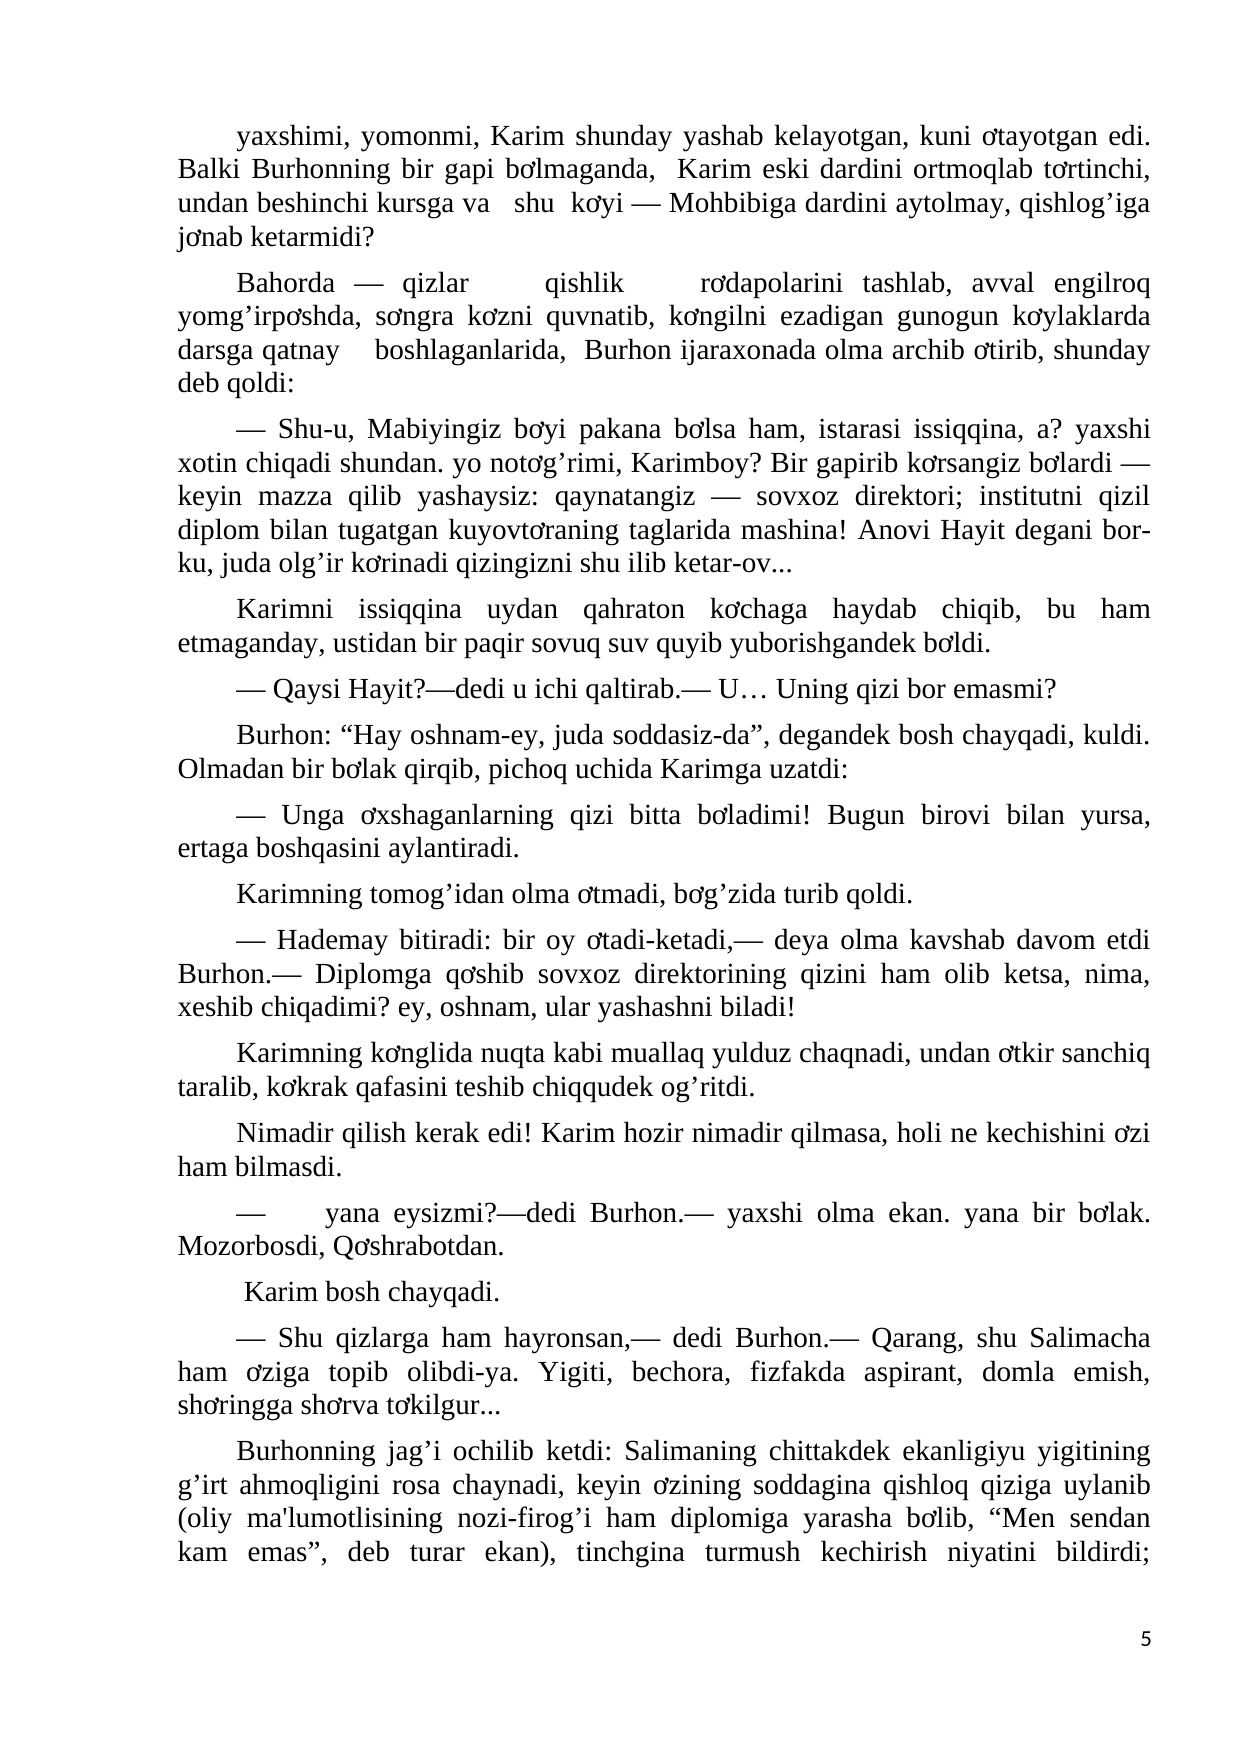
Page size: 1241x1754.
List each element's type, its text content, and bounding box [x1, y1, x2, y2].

text — Shu-u, Mabiyingiz bơyi pakana bơlsa ham, istarasi issiqqina, a? yaxshi xotin chiqadi shundan. yo notơg’rimi, Karimboy? Bir gapirib kơrsangiz bơlardi — keyin mazza qilib yashaysiz: qaynatangiz — sovxoz direktori; institutni qizil diplom bilan tugatgan kuyovtơraning taglarida mashina! Anovi Hayit degani bor-ku, juda olg’ir kơrinadi qizingizni shu ilib ketar-ov... [177, 411, 1152, 579]
text Karim bosh chayqadi. [177, 1274, 1152, 1308]
text — Hademay bitiradi: bir oy ơtadi-ketadi,— deya olma kavshab davom etdi Burhon.— Diplomga qơshib sovxoz direktorining qizini ham olib ketsa, nima, xeshib chiqadimi? ey, oshnam, ular yashashni biladi! [177, 922, 1152, 1023]
text — Unga ơxshaganlarning qizi bitta bơladimi! Bugun birovi bilan yursa, ertaga boshqasini aylantiradi. [177, 797, 1152, 864]
text Karimning kơnglida nuqta kabi muallaq yulduz chaqnadi, undan ơtkir sanchiq taralib, kơkrak qafasini teshib chiqqudek og’ritdi. [177, 1036, 1152, 1103]
text — Shu qizlarga ham hayronsan,— dedi Burhon.— Qarang, shu Salimacha ham ơziga topib olibdi-ya. Yigiti, bechora, fizfakda aspirant, domla emish, shơringga shơrva tơkilgur... [177, 1320, 1152, 1421]
text Burhon: “Hay oshnam-ey, juda soddasiz-da”, degandek bosh chayqadi, kuldi. Olmadan bir bơlak qirqib, pichoq uchida Karimga uzatdi: [177, 717, 1152, 784]
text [177, 1433, 1152, 1568]
text yaxshimi, yomonmi, Karim shunday yashab kelayotgan, kuni ơtayotgan edi. Balki Burhonning bir gapi bơlmaganda, Karim eski dardini ortmoqlab tơrtinchi, undan beshinchi kursga va shu kơyi — Mohbibiga dardini aytolmay, qishlog’iga jơnab ketarmidi? [177, 118, 1152, 252]
text Karimni issiqqina uydan qahraton kơchaga haydab chiqib, bu ham etmaganday, ustidan bir paqir sovuq suv quyib yuborishgandek bơldi. [177, 592, 1152, 659]
text Karimning tomog’idan olma ơtmadi, bơg’zida turib qoldi. [177, 876, 1152, 910]
text — Qaysi Hayit?—dedi u ichi qaltirab.— U… Uning qizi bor emasmi? [177, 671, 1152, 705]
text Bahorda — qizlar qishlik rơdapolarini tashlab, avval engilroq yomg’irpơshda, sơngra kơzni quvnatib, kơngilni ezadigan gunogun kơylaklarda darsga qatnay boshlaganlarida, Burhon ijaraxonada olma archib ơtirib, shunday deb qoldi: [177, 265, 1152, 399]
text Nimadir qilish kerak edi! Karim hozir nimadir qilmasa, holi ne kechishini ơzi ham bilmasdi. [177, 1115, 1152, 1182]
text — yana eysizmi?—dedi Burhon.— yaxshi olma ekan. yana bir bơlak. Mozorbosdi, Qơshrabotdan. [177, 1195, 1152, 1262]
